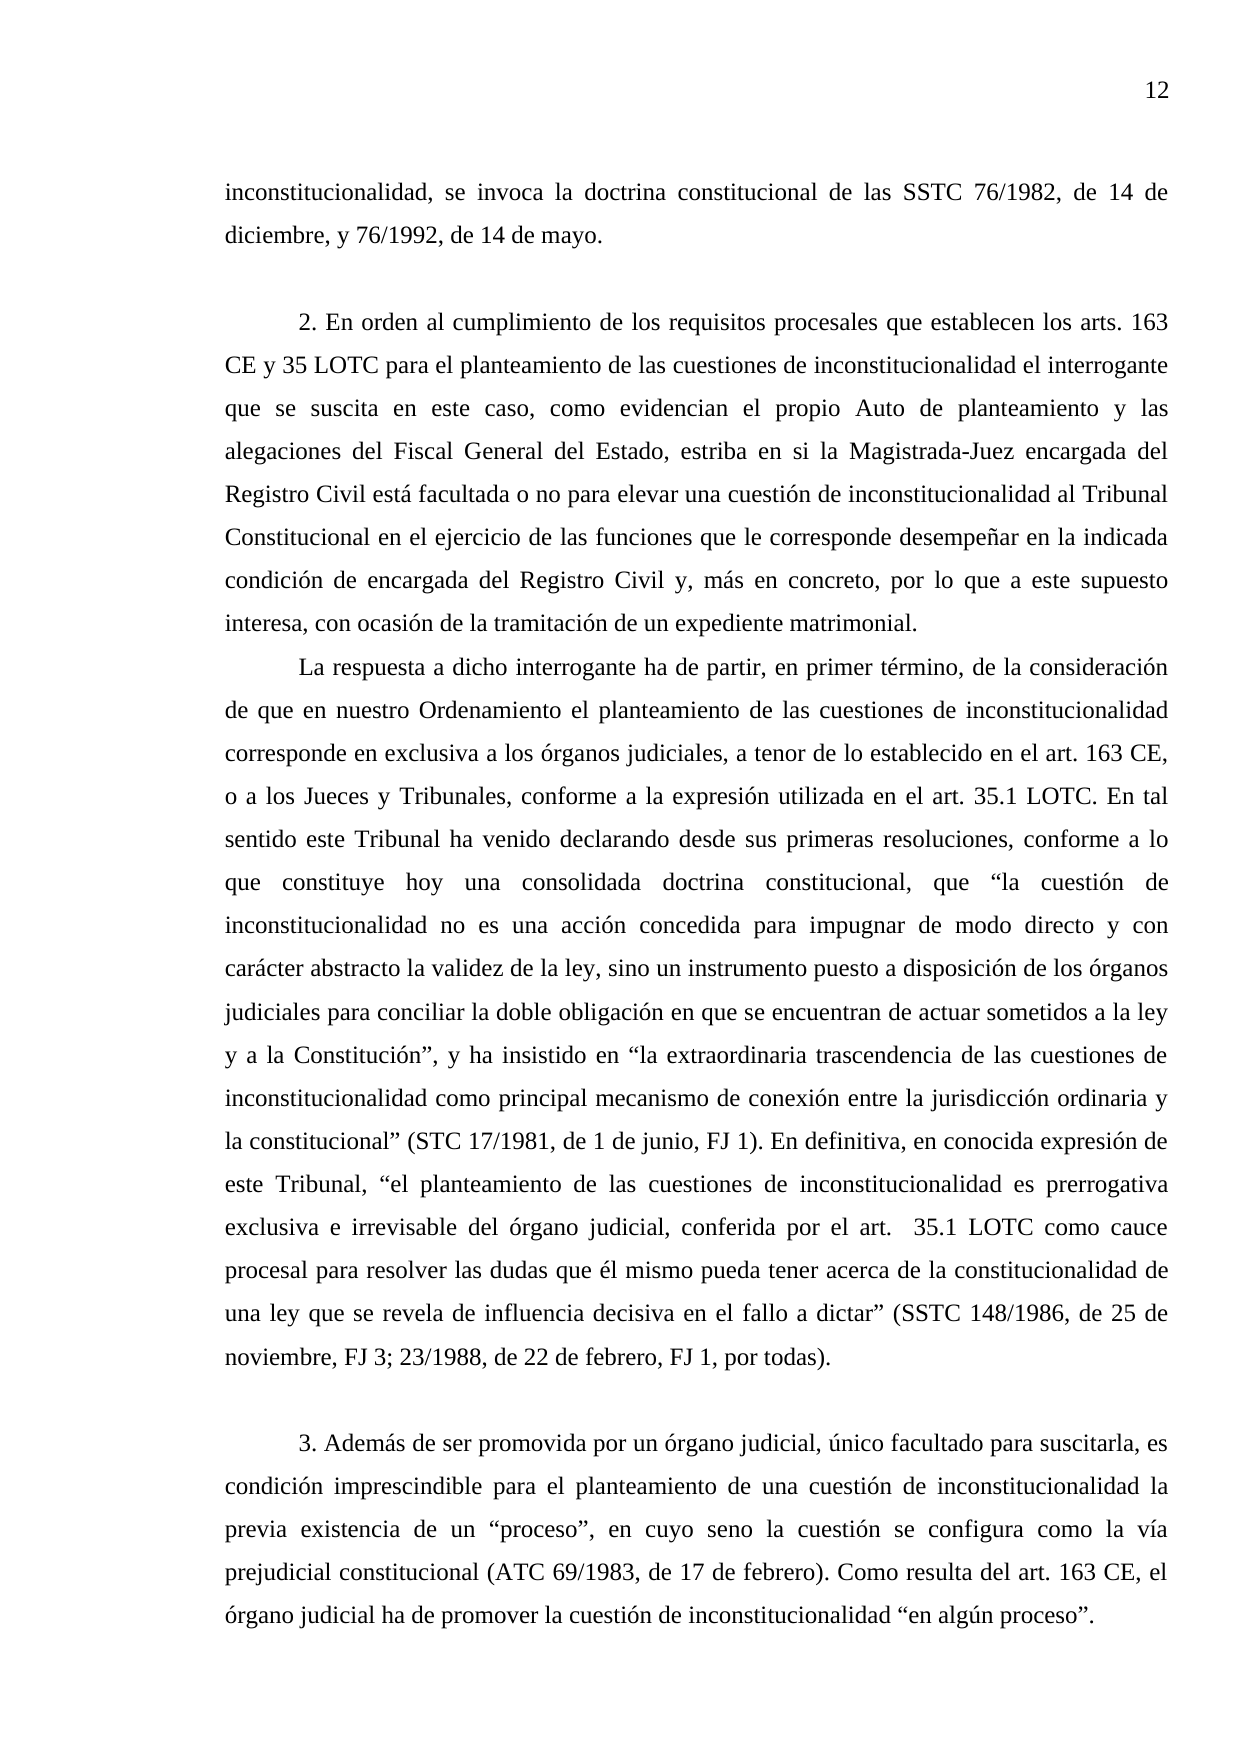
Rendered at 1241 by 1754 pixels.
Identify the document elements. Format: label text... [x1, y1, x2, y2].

text 2. En orden al cumplimiento de los requisitos procesales que establecen los arts. 163 CE y 35 LOTC para el planteamiento de las cuestiones de inconstitucionalidad el interrogante que se suscita en este caso, como evidencian el propio Auto de planteamiento y las alegaciones del Fiscal General del Estado, estriba en si la Magistrada-Juez encargada del Registro Civil está facultada o no para elevar una cuestión de inconstitucionalidad al Tribunal Constitucional en el ejercicio de las funciones que le corresponde desempeñar en la indicada condición de encargada del Registro Civil y, más en concreto, por lo que a este supuesto interesa, con ocasión de la tramitación de un expediente matrimonial. [224, 307, 1169, 637]
text 3. Además de ser promovida por un órgano judicial, único facultado para suscitarla, es condición imprescindible para el planteamiento de una cuestión de inconstitucionalidad la previa existencia de un “proceso”, en cuyo seno la cuestión se configura como la vía prejudicial constitucional (ATC 69/1983, de 17 de febrero). Como resulta del art. 163 CE, el órgano judicial ha de promover la cuestión de inconstitucionalidad “en algún proceso”. [224, 1428, 1169, 1629]
text La respuesta a dicho interrogante ha de partir, en primer término, de la consideración de que en nuestro Ordenamiento el planteamiento de las cuestiones de inconstitucionalidad corresponde en exclusiva a los órganos judiciales, a tenor de lo establecido en el art. 163 CE, o a los Jueces y Tribunales, conforme a la expresión utilizada en el art. 35.1 LOTC. En tal sentido este Tribunal ha venido declarando desde sus primeras resoluciones, conforme a lo que constituye hoy una consolidada doctrina constitucional, que “la cuestión de inconstitucionalidad no es una acción concedida para impugnar de modo directo y con carácter abstracto la validez de la ley, sino un instrumento puesto a disposición de los órganos judiciales para conciliar la doble obligación en que se encuentran de actuar sometidos a la ley y a la Constitución”, y ha insistido en “la extraordinaria trascendencia de las cuestiones de inconstitucionalidad como principal mecanismo de conexión entre la jurisdicción ordinaria y la constitucional” (STC 17/1981, de 1 de junio, FJ 1). En definitiva, en conocida expresión de este Tribunal, “el planteamiento de las cuestiones de inconstitucionalidad es prerrogativa exclusiva e irrevisable del órgano judicial, conferida por el art. 35.1 LOTC como cauce procesal para resolver las dudas que él mismo pueda tener acerca de la constitucionalidad de una ley que se revela de influencia decisiva en el fallo a dictar” (SSTC 148/1986, de 25 de noviembre, FJ 3; 23/1988, de 22 de febrero, FJ 1, por todas). [224, 652, 1169, 1370]
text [224, 177, 1169, 249]
